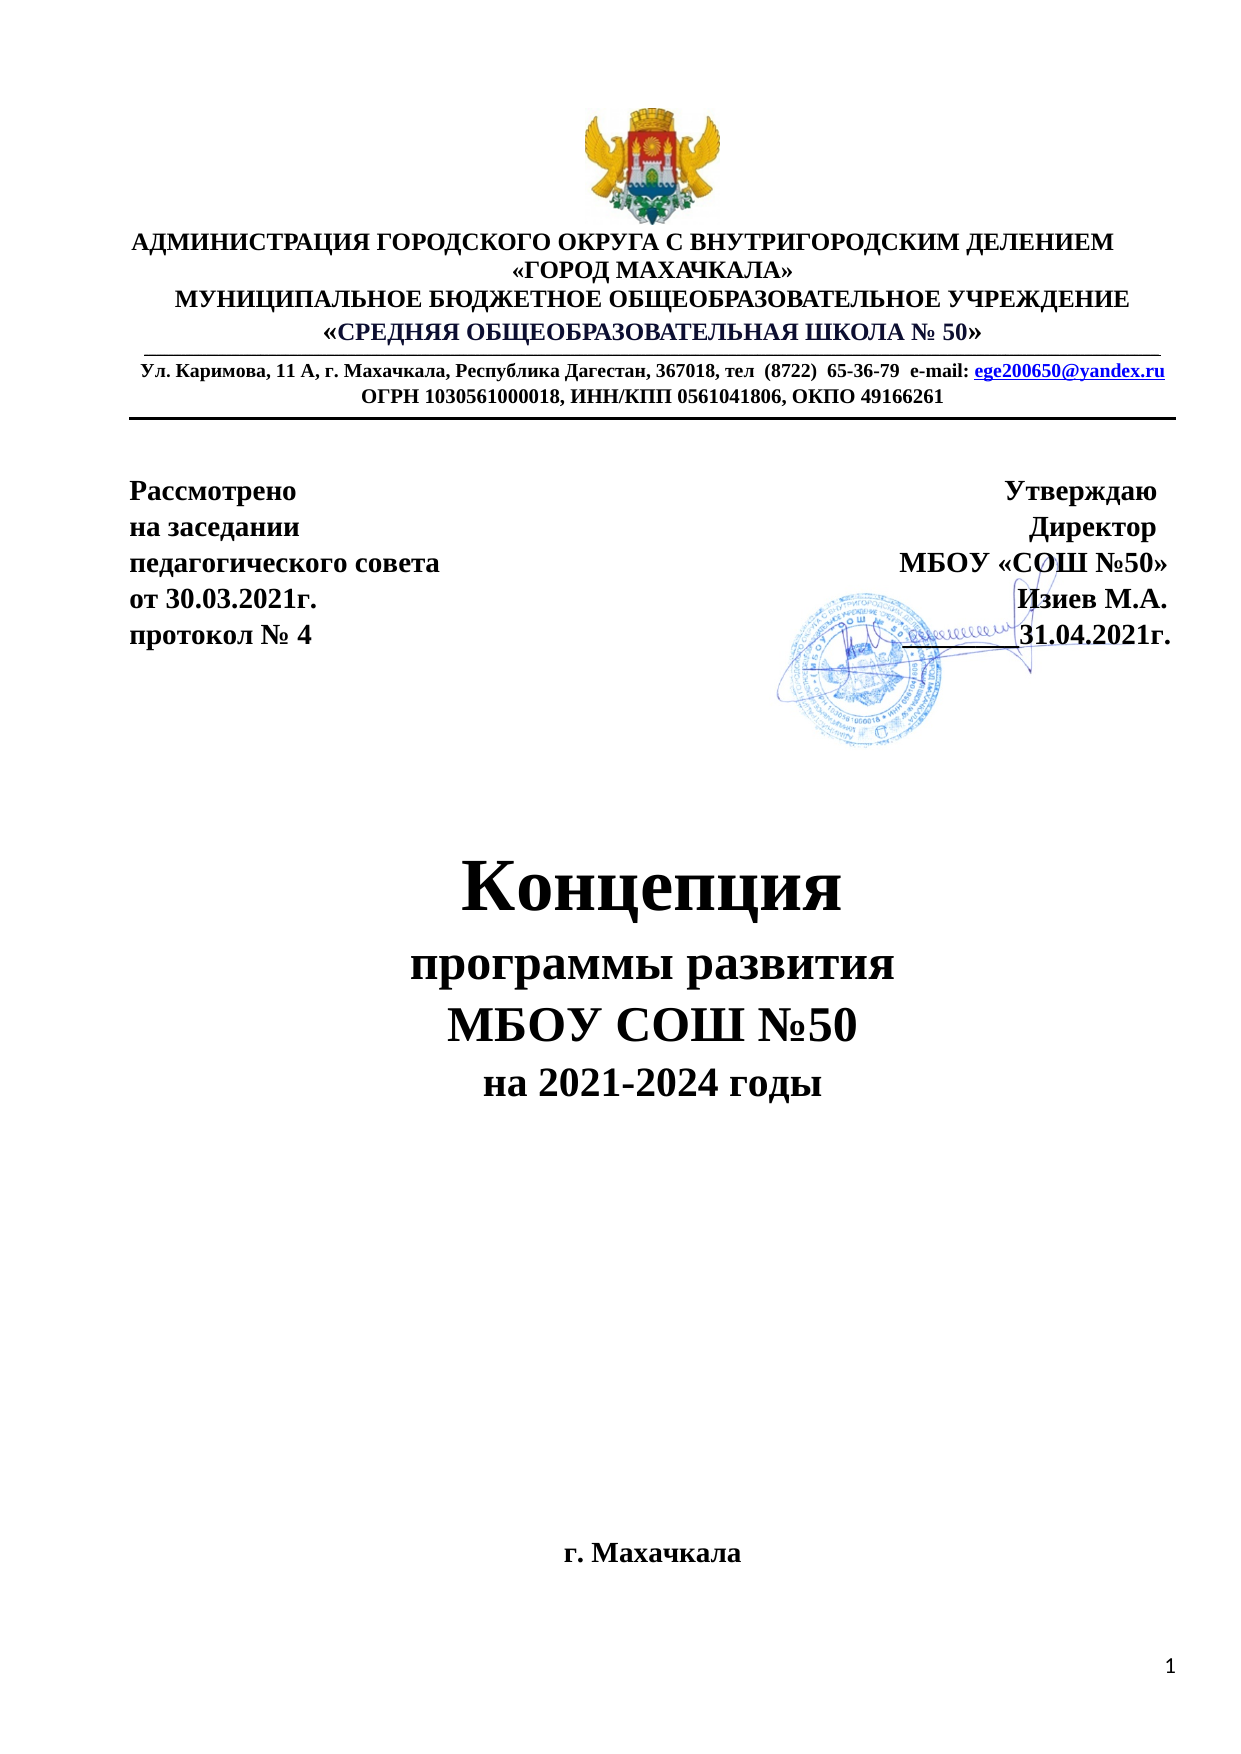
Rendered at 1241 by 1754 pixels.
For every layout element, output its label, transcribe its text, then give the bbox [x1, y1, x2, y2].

text МБОУ СОШ №50 [129, 995, 1176, 1053]
text «ГОРОД МАХАЧКАЛА» [129, 255, 1176, 284]
text АДМИНИСТРАЦИЯ ГОРОДСКОГО ОКРУГА С ВНУТРИГОРОДСКИМ ДЕЛЕНИЕМ [70, 227, 1176, 255]
text «СРЕДНЯЯ ОБЩЕОБРАЗОВАТЕЛЬНАЯ ШКОЛА № 50» [129, 313, 1176, 346]
text Рассмотрено Утверждаю [129, 473, 1176, 506]
text от 30.03.2021г. Изиев М.А. [129, 581, 1176, 615]
picture [768, 651, 1154, 754]
text МУНИЦИПАЛЬНОЕ БЮДЖЕТНОЕ ОБЩЕОБРАЗОВАТЕЛЬНОЕ УЧРЕЖДЕНИЕ [129, 284, 1176, 313]
text на 2021-2024 годы [129, 1057, 1176, 1105]
text ОГРН 1030561000018, ИНН/КПП 0561041806, ОКПО 49166261 [129, 384, 1176, 408]
text г. Махачкала [129, 1536, 1176, 1569]
text _____________________________________________________________________________________________________________________________________________________________________________________________________________________________________________________ Ул. Каримова, 11 А, г. Махачкала, Республика Дагестан, 367018, тел (8722) 65-36-79 e-mail: ege200650@yandex.ru [129, 346, 1176, 383]
text Концепция [129, 840, 1176, 926]
text протокол № 4 ________31.04.2021г. [129, 617, 1176, 651]
text на заседании Директор педагогического совета МБОУ «СОШ №50» [129, 509, 1176, 579]
text программы развития [129, 933, 1176, 991]
picture [585, 108, 720, 225]
